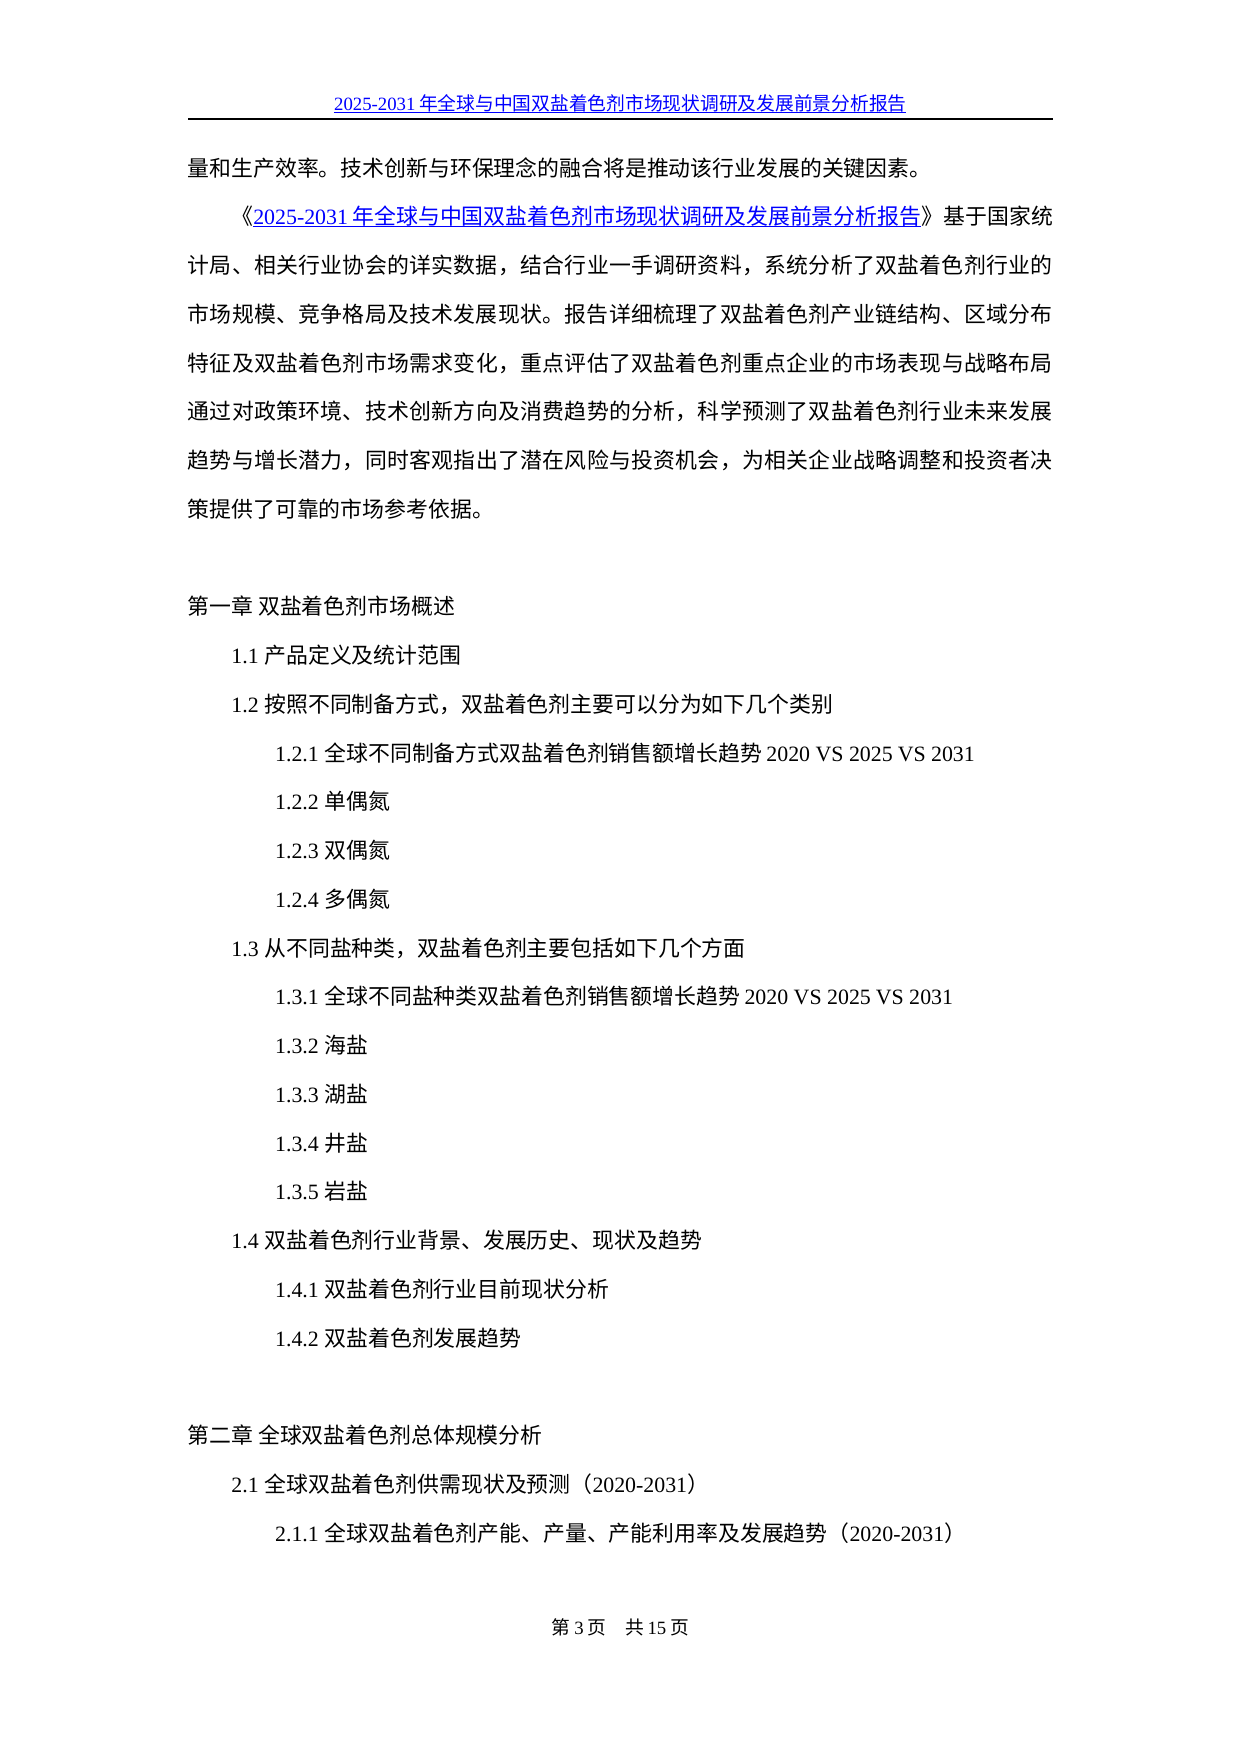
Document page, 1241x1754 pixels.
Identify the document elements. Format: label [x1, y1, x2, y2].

text [187, 150, 1053, 1548]
